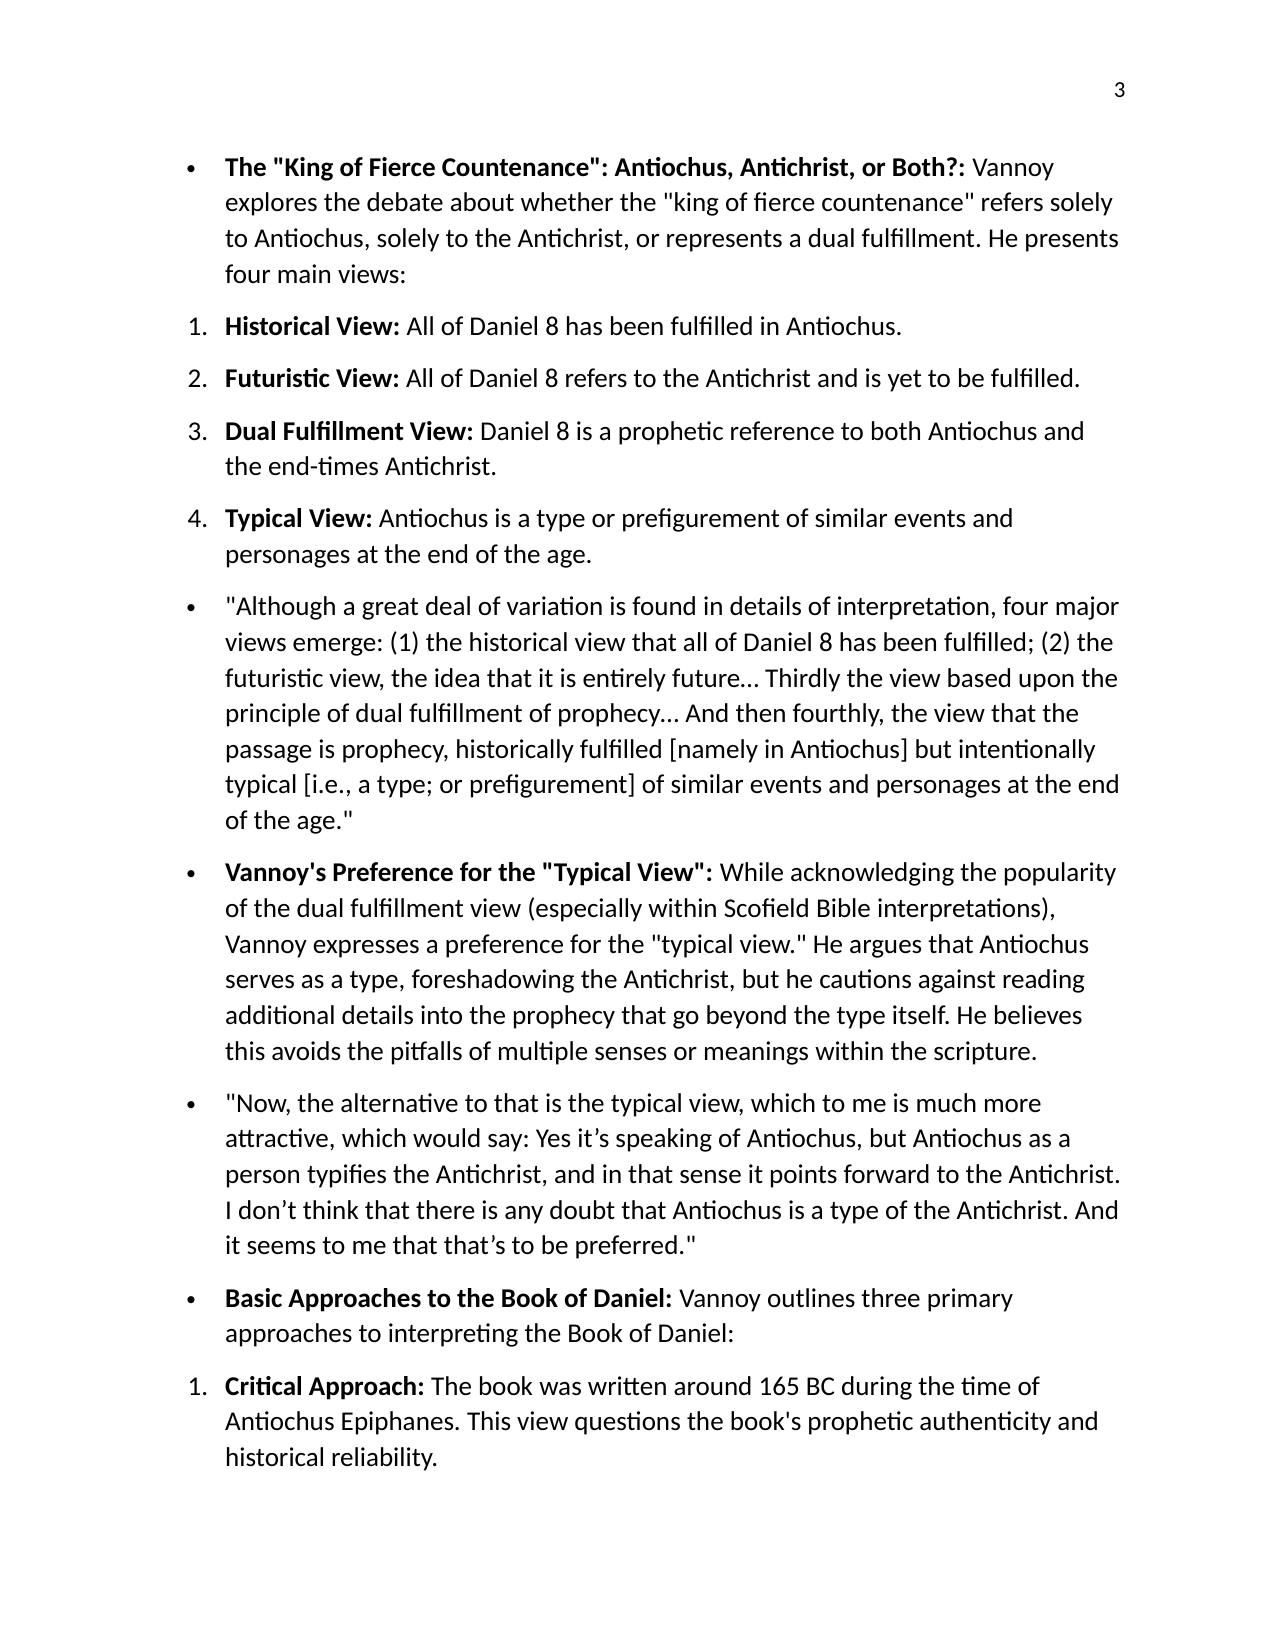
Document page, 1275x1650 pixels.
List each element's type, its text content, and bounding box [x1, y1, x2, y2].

list Typical View: Antiochus is a type or prefigurement of similar events and personages at the end of the age. [187, 502, 1125, 570]
list Dual Fulfillment View: Daniel 8 is a prophetic reference to both Antiochus and the end-times Antichrist. [187, 414, 1125, 482]
list Critical Approach: The book was written around 165 BC during the time of Antiochus Epiphanes. This view questions the book's prophetic authenticity and historical reliability. [187, 1369, 1125, 1473]
list Vannoy's Preference for the "Typical View": While acknowledging the popularity of the dual fulfillment view (especially within Scofield Bible interpretations), Vannoy expresses a preference for the "typical view." He argues that Antiochus serves as a type, foreshadowing the Antichrist, but he cautions against reading additional details into the prophecy that go beyond the type itself. He believes this avoids the pitfalls of multiple senses or meanings within the scripture. [187, 856, 1125, 1067]
list Historical View: All of Daniel 8 has been fulfilled in Antiochus. [187, 309, 1125, 342]
list "Now, the alternative to that is the typical view, which to me is much more attractive, which would say: Yes it’s speaking of Antiochus, but Antiochus as a person typifies the Antichrist, and in that sense it points forward to the Antichrist. I don’t think that there is any doubt that Antiochus is a type of the Antichrist. And it seems to me that that’s to be preferred." [187, 1086, 1125, 1262]
list Futuristic View: All of Daniel 8 refers to the Antichrist and is yet to be fulfilled. [187, 361, 1125, 394]
list The "King of Fierce Countenance": Antiochus, Antichrist, or Both?: Vannoy explores the debate about whether the "king of fierce countenance" refers solely to Antiochus, solely to the Antichrist, or represents a dual fulfillment. He presents four main views: [187, 150, 1125, 290]
list Basic Approaches to the Book of Daniel: Vannoy outlines three primary approaches to interpreting the Book of Daniel: [187, 1281, 1125, 1349]
list "Although a great deal of variation is found in details of interpretation, four major views emerge: (1) the historical view that all of Daniel 8 has been fulfilled; (2) the futuristic view, the idea that it is entirely future… Thirdly the view based upon the principle of dual fulfillment of prophecy… And then fourthly, the view that the passage is prophecy, historically fulfilled [namely in Antiochus] but intentionally typical [i.e., a type; or prefigurement] of similar events and personages at the end of the age." [187, 589, 1125, 836]
